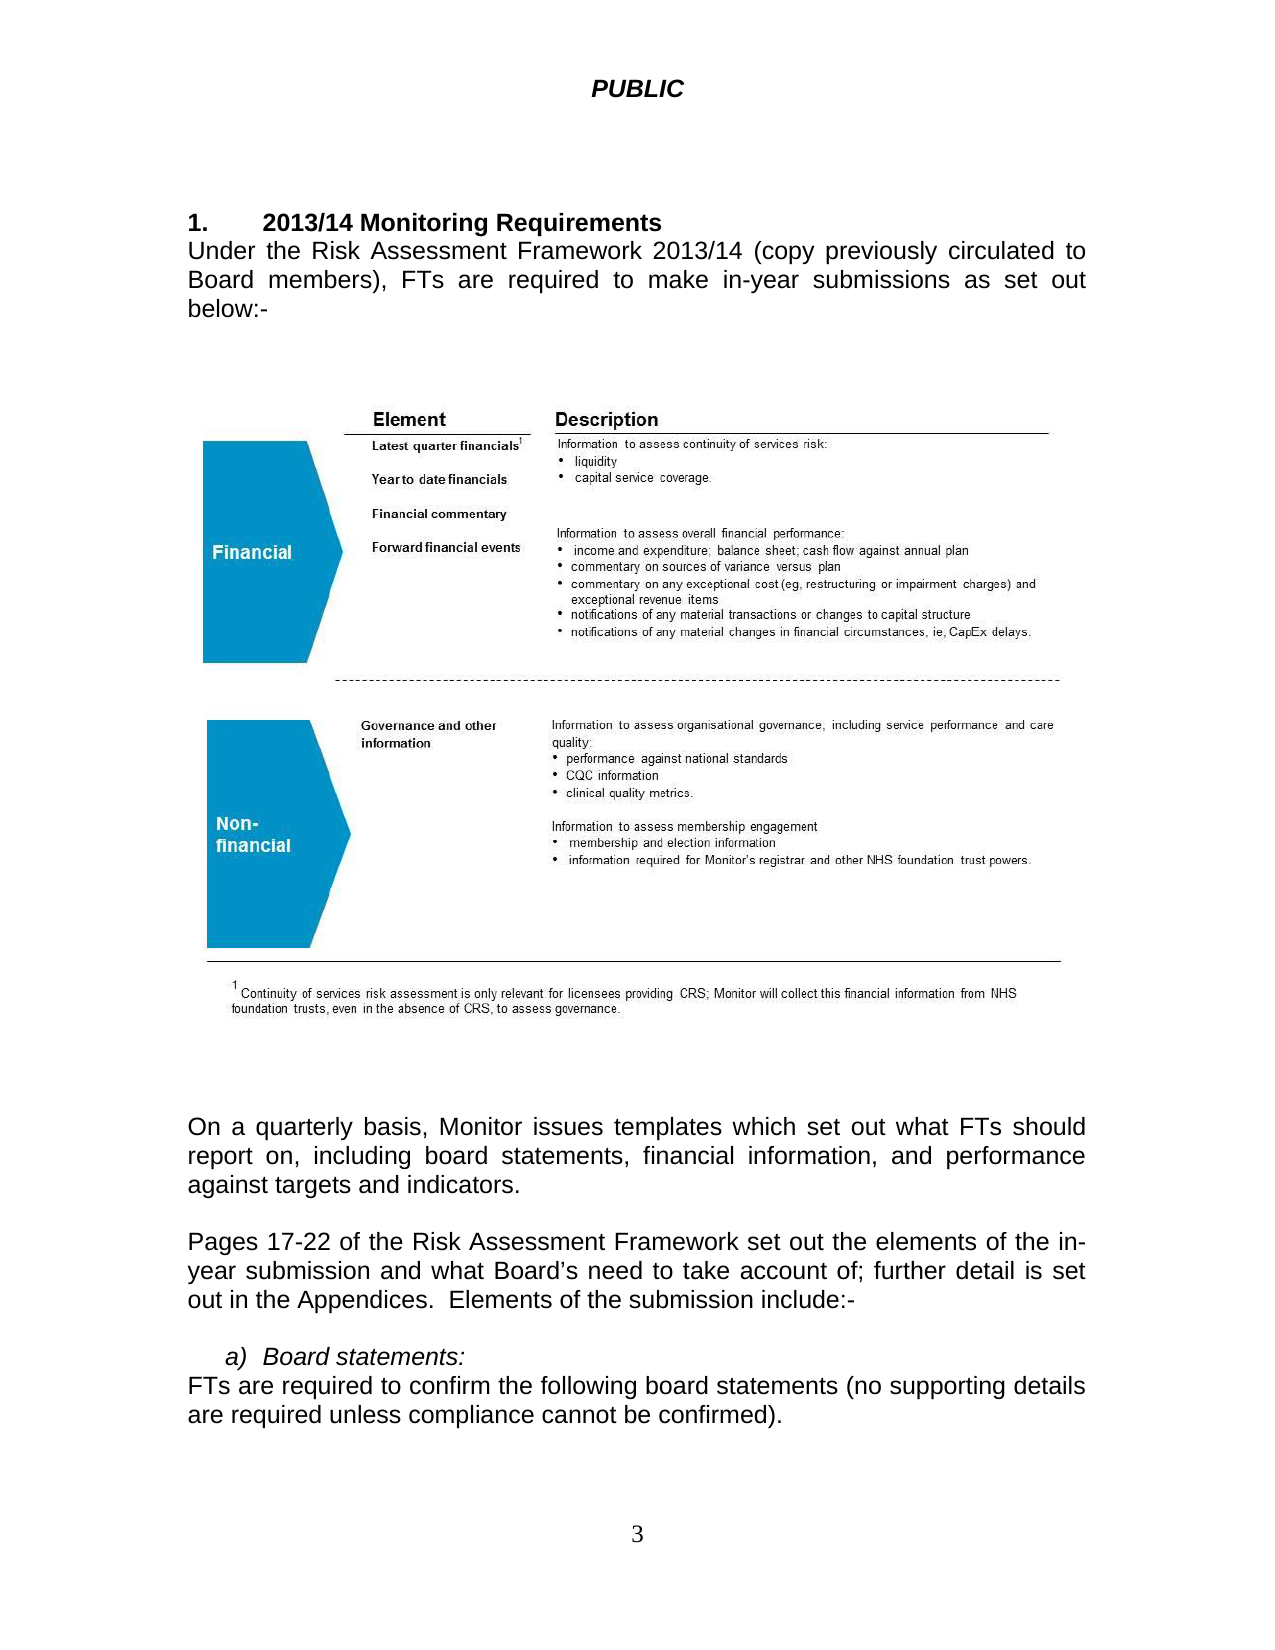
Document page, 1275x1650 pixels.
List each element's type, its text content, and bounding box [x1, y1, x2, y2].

text Pages 17-22 of the Risk Assessment Framework set out the elements of the in-year submission and what Board’s need to take account of; further detail is set out in the Appendices. Elements of the submission include:- [187, 1227, 1087, 1313]
text Under the Risk Assessment Framework 2013/14 (copy previously circulated to Board members), FTs are required to make in-year submissions as set out below:- [187, 236, 1087, 322]
list Board statements: [225, 1342, 1087, 1371]
text On a quarterly basis, Monitor issues templates which set out what FTs should report on, including board statements, financial information, and performance against targets and indicators. [187, 1112, 1087, 1198]
text FTs are required to confirm the following board statements (no supporting details are required unless compliance cannot be confirmed). [187, 1371, 1087, 1428]
list 2013/14 Monitoring Requirements [187, 207, 1087, 236]
